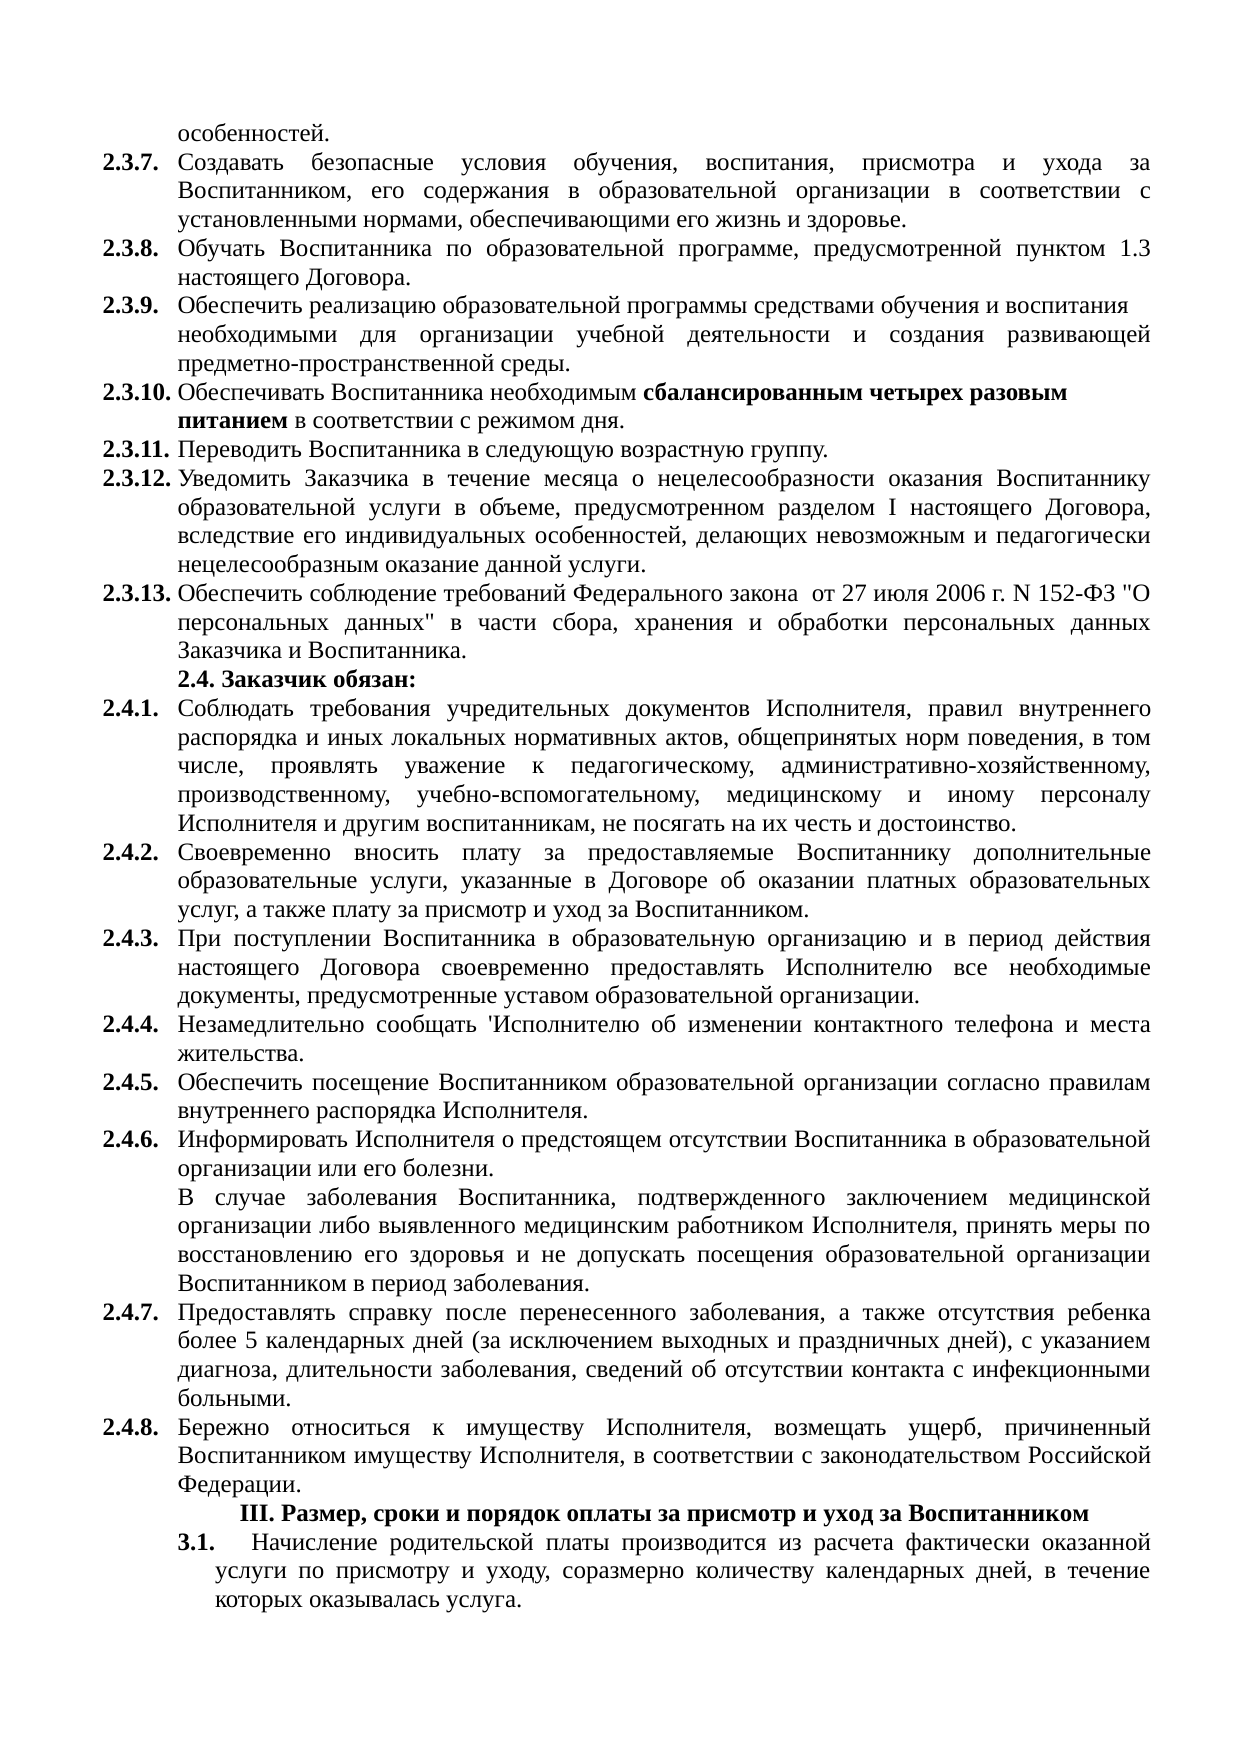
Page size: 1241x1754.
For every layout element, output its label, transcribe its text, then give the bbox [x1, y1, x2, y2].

list Обеспечить посещение Воспитанником образовательной организации согласно правилам внутреннего распорядка Исполнителя. [102, 1067, 1152, 1124]
list Начисление родительской платы производится из расчета фактически оказанной услуги по присмотру и уходу, соразмерно количеству календарных дней, в течение которых оказывалась услуга. [177, 1527, 1152, 1613]
list Своевременно вносить плату за предоставляемые Воспитаннику дополнительные образовательные услуги, указанные в Договоре об оказании платных образовательных услуг, а также плату за присмотр и уход за Воспитанником. [102, 837, 1152, 923]
list При поступлении Воспитанника в образовательную организацию и в период действия настоящего Договора своевременно предоставлять Исполнителю все необходимые документы, предусмотренные уставом образовательной организации. [102, 923, 1152, 1009]
text питанием в соответствии с режимом дня. [177, 406, 1152, 434]
list Создавать безопасные условия обучения, воспитания, присмотра и ухода за Воспитанником, его содержания в образовательной организации в соответствии с установленными нормами, обеспечивающими его жизнь и здоровье. [102, 147, 1152, 233]
list Обучать Воспитанника по образовательной программе, предусмотренной пунктом 1.3 настоящего Договора. [102, 233, 1152, 291]
text В случае заболевания Воспитанника, подтвержденного заключением медицинской организации либо выявленного медицинским работником Исполнителя, принять меры по восстановлению его здоровья и не допускать посещения образовательной организации Воспитанником в период заболевания. [177, 1182, 1152, 1297]
list Обеспечивать Воспитанника необходимым сбалансированным четырех разовым [102, 377, 1152, 406]
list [102, 118, 1152, 147]
text необходимыми для организации учебной деятельности и создания развивающей предметно-пространственной среды. [177, 319, 1152, 377]
list Обеспечить соблюдение требований Федерального закона от 27 июля 2006 г. N 152-ФЗ "О персональных данных" в части сбора, хранения и обработки персональных данных Заказчика и Воспитанника. [102, 578, 1152, 664]
list Соблюдать требования учредительных документов Исполнителя, правил внутреннего распорядка и иных локальных нормативных актов, общепринятых норм поведения, в том числе, проявлять уважение к педагогическому, административно-хозяйственному, производственному, учебно-вспомогательному, медицинскому и иному персоналу Исполнителя и другим воспитанникам, не посягать на их честь и достоинство. [102, 693, 1152, 837]
text 2.4. Заказчик обязан: [177, 664, 1152, 693]
list Незамедлительно сообщать 'Исполнителю об изменении контактного телефона и места жительства. [102, 1009, 1152, 1067]
list Переводить Воспитанника в следующую возрастную группу. [102, 434, 1152, 463]
text III. Размер, сроки и порядок оплаты за присмотр и уход за Воспитанником [177, 1498, 1152, 1527]
list Предоставлять справку после перенесенного заболевания, а также отсутствия ребенка более 5 календарных дней (за исключением выходных и праздничных дней), с указанием диагноза, длительности заболевания, сведений об отсутствии контакта с инфекционными больными. [102, 1297, 1152, 1412]
list Информировать Исполнителя о предстоящем отсутствии Воспитанника в образовательной организации или его болезни. [102, 1124, 1152, 1182]
list Обеспечить реализацию образовательной программы средствами обучения и воспитания [102, 291, 1152, 319]
list Бережно относиться к имуществу Исполнителя, возмещать ущерб, причиненный Воспитанником имуществу Исполнителя, в соответствии с законодательством Российской Федерации. [102, 1412, 1152, 1498]
list Уведомить Заказчика в течение месяца о нецелесообразности оказания Воспитаннику образовательной услуги в объеме, предусмотренном разделом I настоящего Договора, вследствие его индивидуальных особенностей, делающих невозможным и педагогически нецелесообразным оказание данной услуги. [102, 463, 1152, 578]
